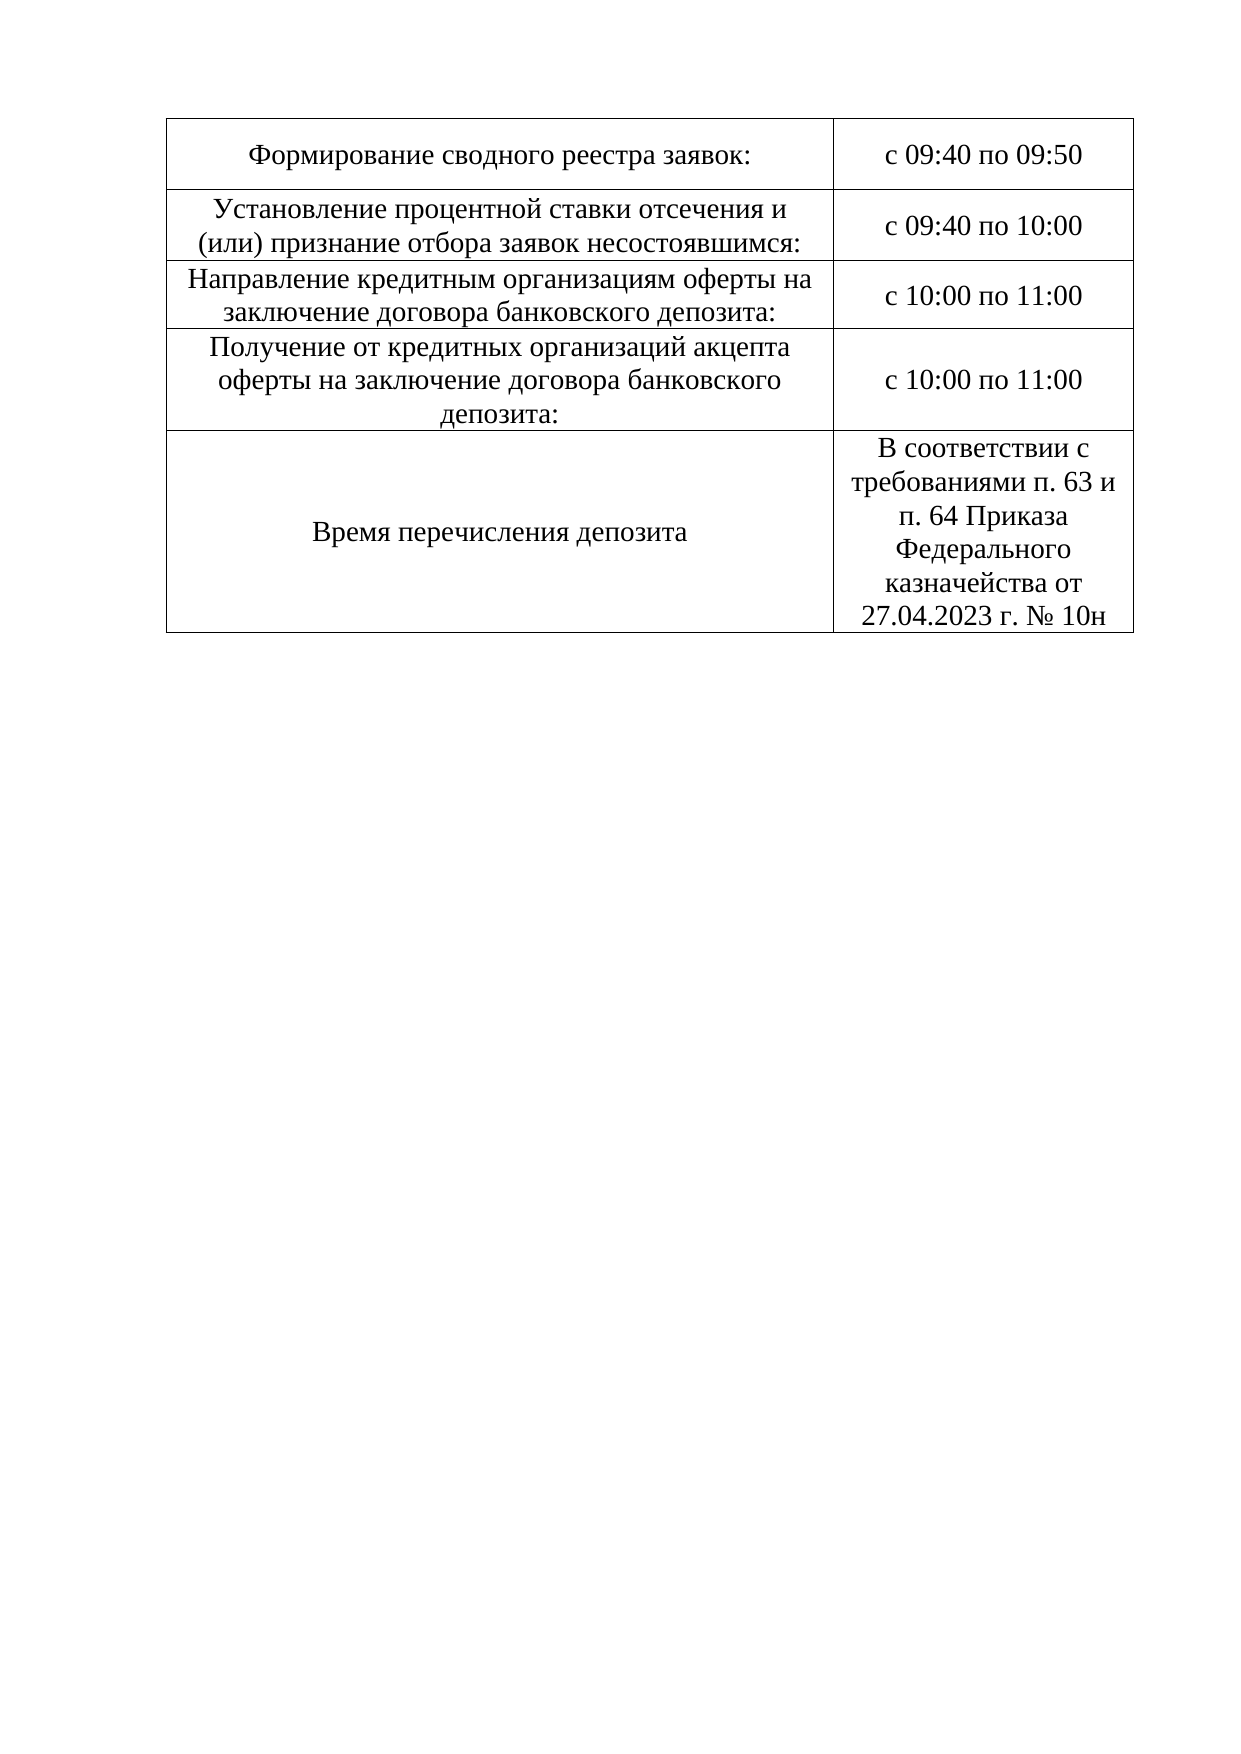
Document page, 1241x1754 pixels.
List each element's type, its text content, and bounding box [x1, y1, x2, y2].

table_cell с 10:00 по 11:00 [834, 329, 1133, 429]
table_cell Формирование сводного реестра заявок: [167, 119, 833, 189]
table_cell В соответствии с требованиями п. 63 и п. 64 Приказа Федерального казначейства от 27.04.2023 г. № 10н [834, 431, 1133, 632]
table_cell Время перечисления депозита [167, 431, 833, 632]
table_cell с 09:40 по 09:50 [834, 119, 1133, 189]
table_cell Установление процентной ставки отсечения и (или) признание отбора заявок несостоявшимся: [167, 190, 833, 260]
table_cell с 09:40 по 10:00 [834, 190, 1133, 260]
table_cell Направление кредитным организациям оферты на заключение договора банковского депозита: [167, 261, 833, 328]
table_cell с 10:00 по 11:00 [834, 261, 1133, 328]
table_cell Получение от кредитных организаций акцепта оферты на заключение договора банковского депозита: [167, 329, 833, 429]
